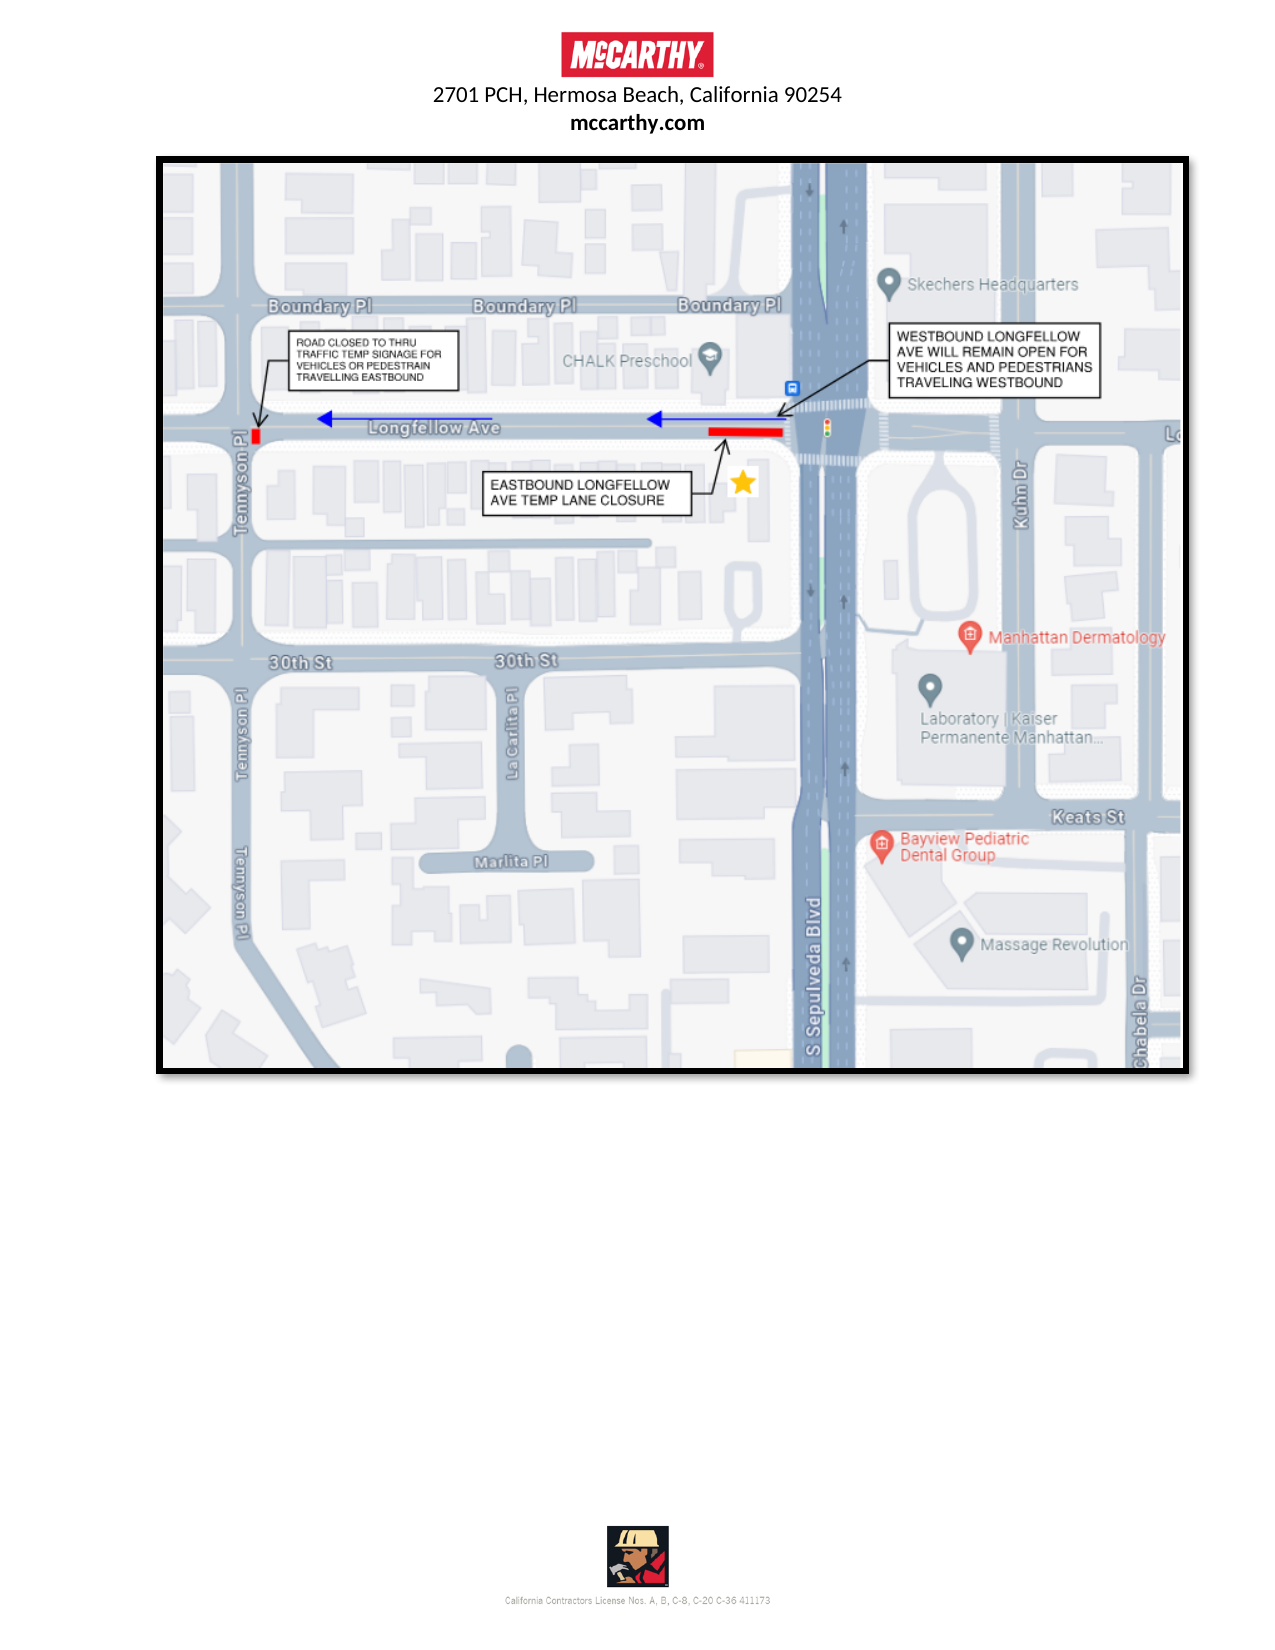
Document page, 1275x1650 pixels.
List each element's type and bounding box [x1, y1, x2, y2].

picture [163, 163, 1183, 1068]
picture [557, 30, 718, 80]
picture [499, 1523, 776, 1610]
